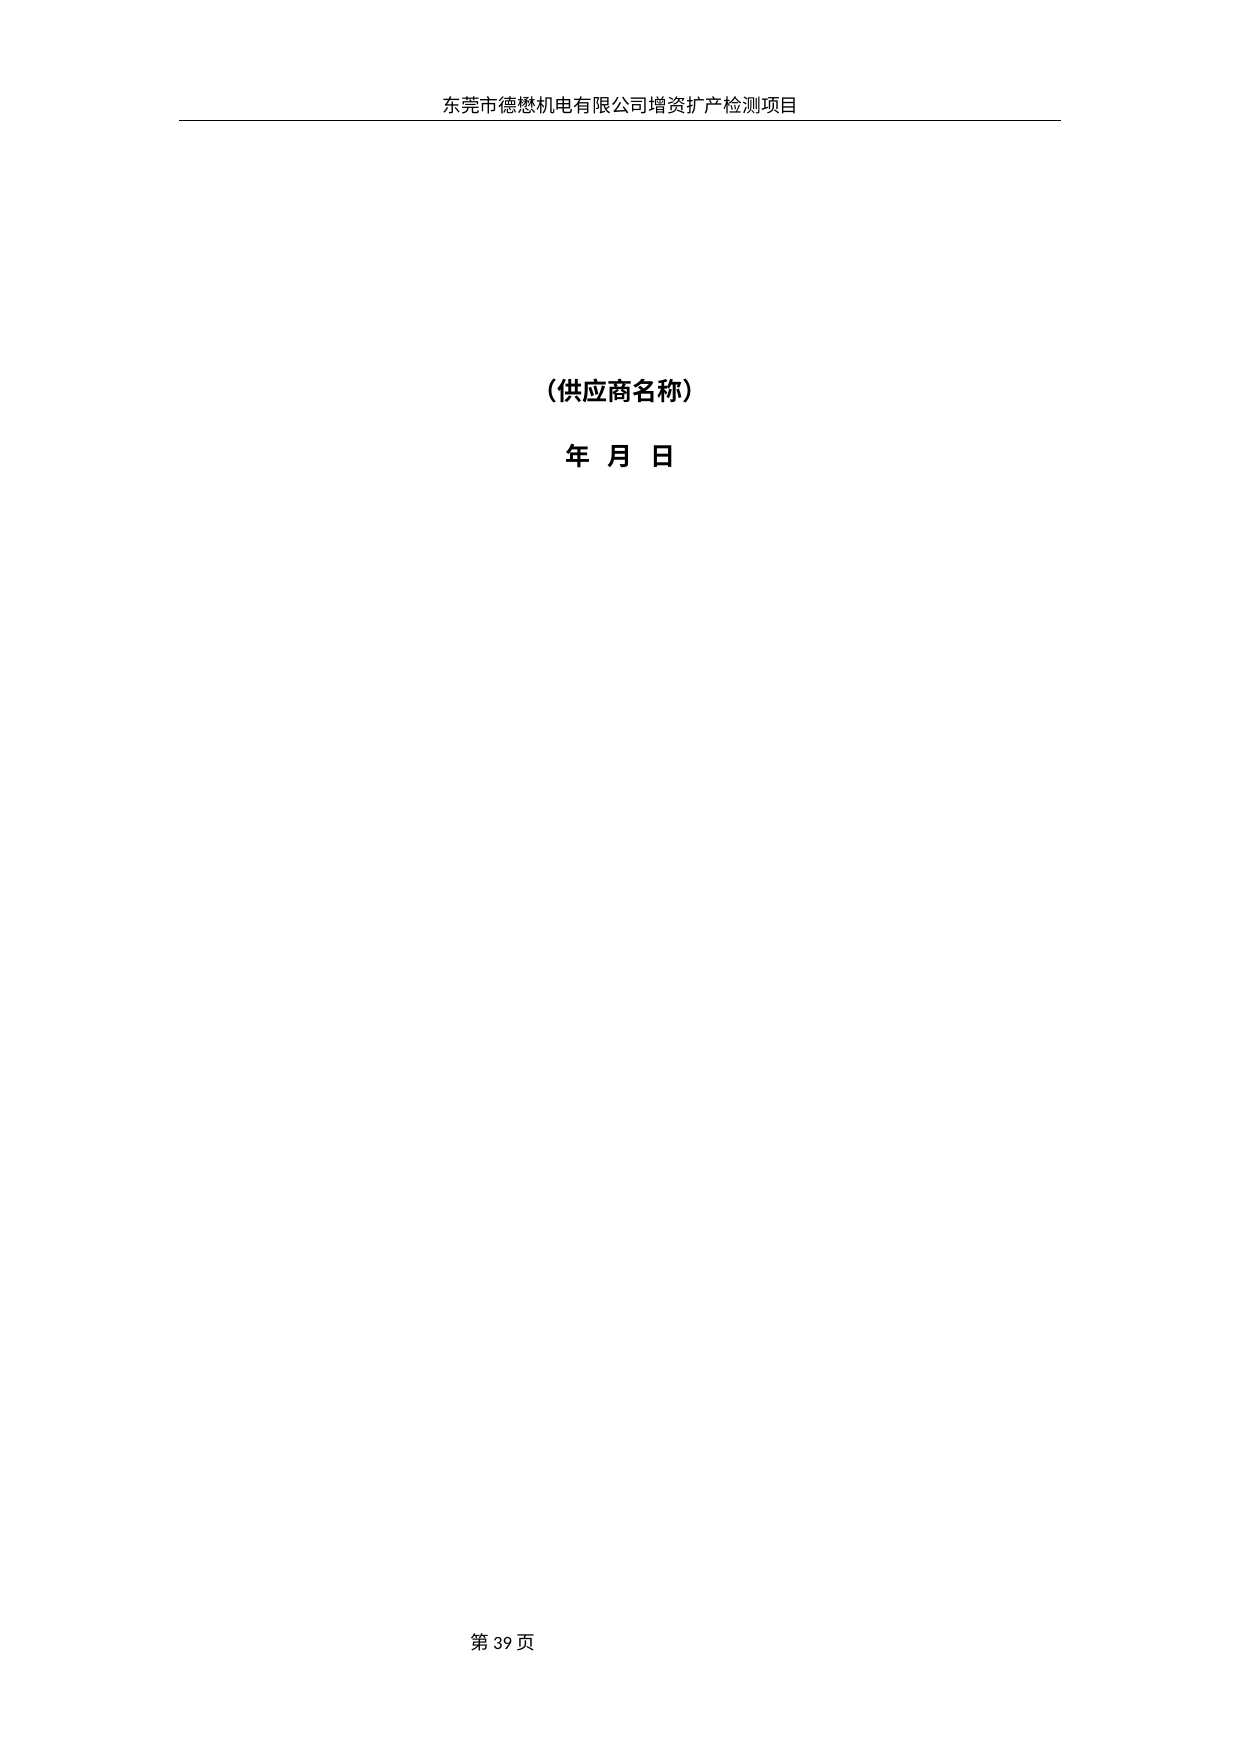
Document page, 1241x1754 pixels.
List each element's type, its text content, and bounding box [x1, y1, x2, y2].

text 年 月 日 [187, 422, 1053, 487]
text （供应商名称） [187, 357, 1053, 422]
